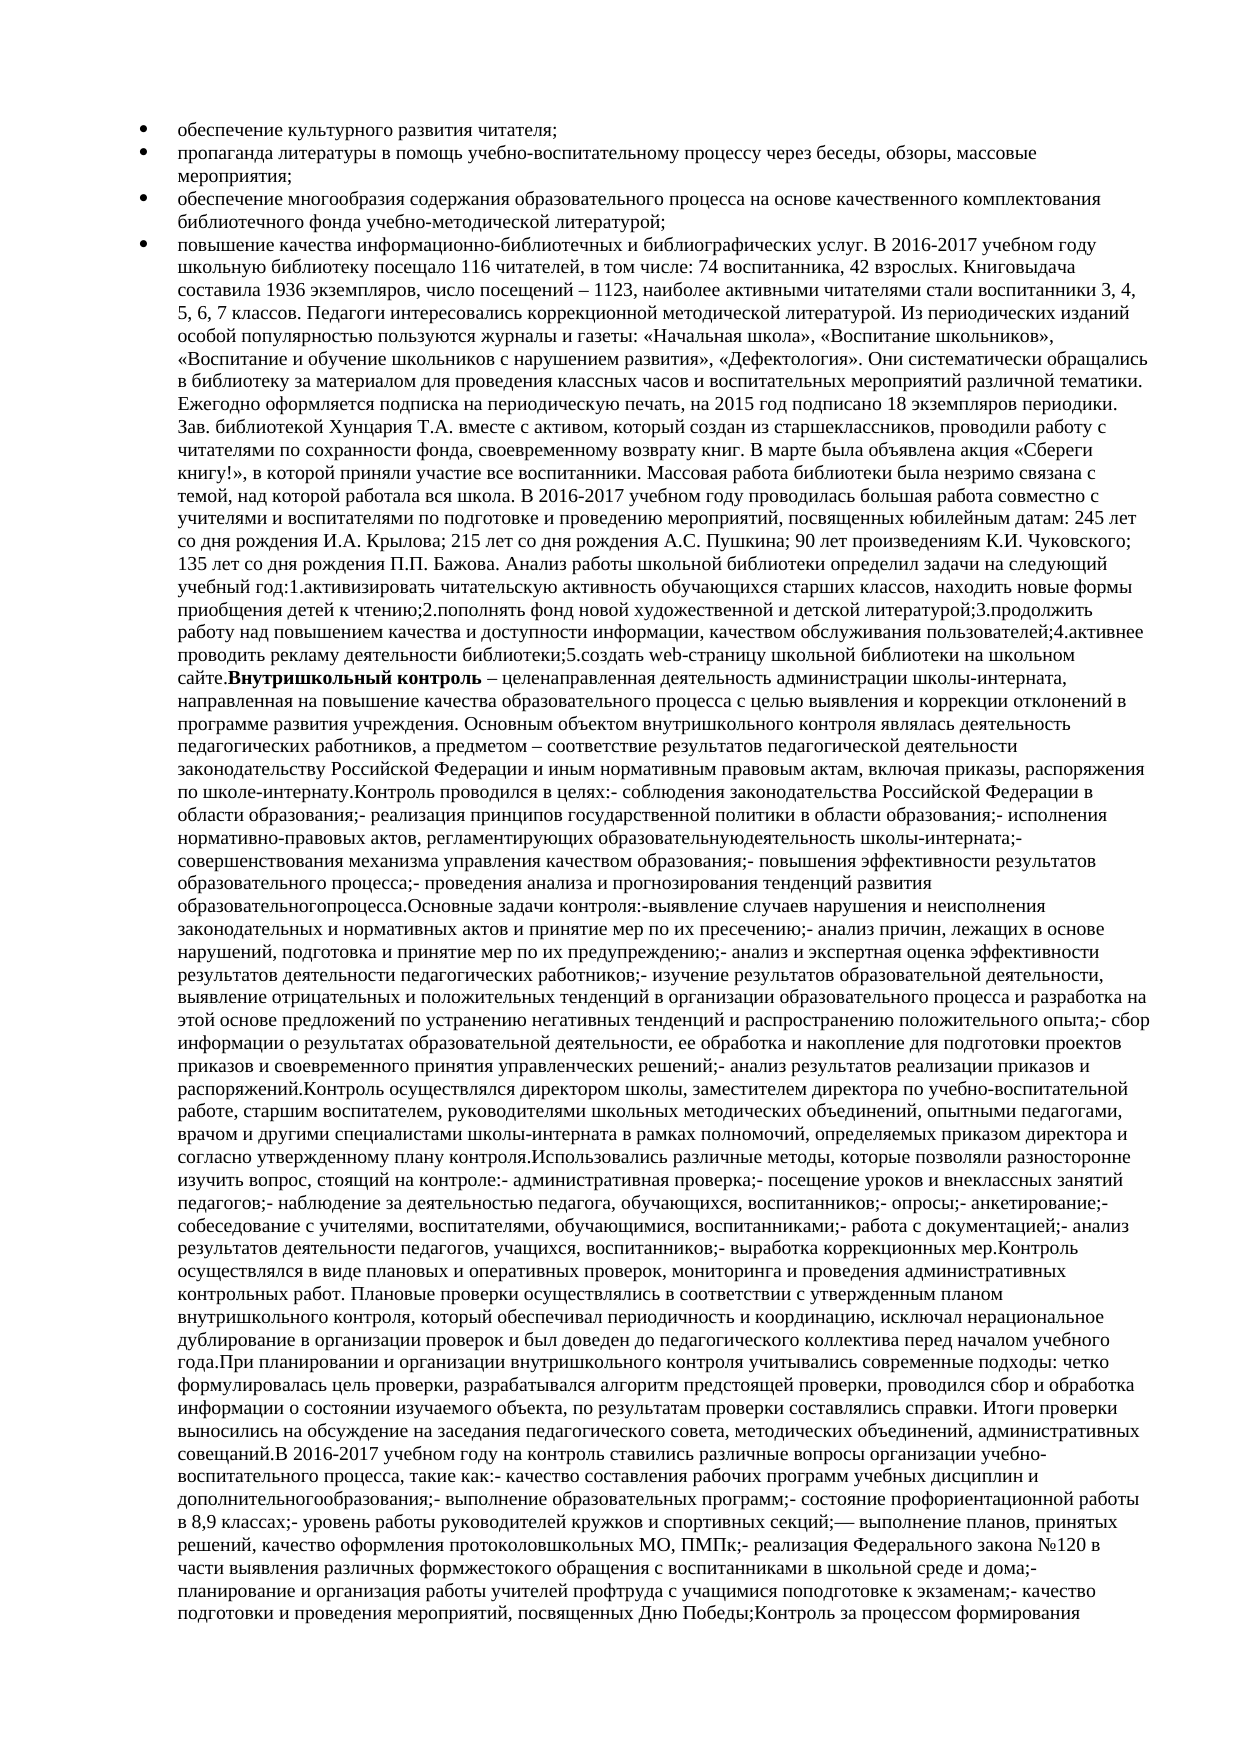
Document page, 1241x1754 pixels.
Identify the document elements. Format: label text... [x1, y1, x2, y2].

list обеспечение многообразия содержания образовательного процесса на основе качественного комплектования библиотечного фонда учебно-методической литературой; [140, 187, 1152, 232]
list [140, 232, 1152, 1624]
list обеспечение культурного развития читателя; [140, 118, 1152, 141]
list пропаганда литературы в помощь учебно-воспитательному процессу через беседы, обзоры, массовые мероприятия; [140, 141, 1152, 187]
